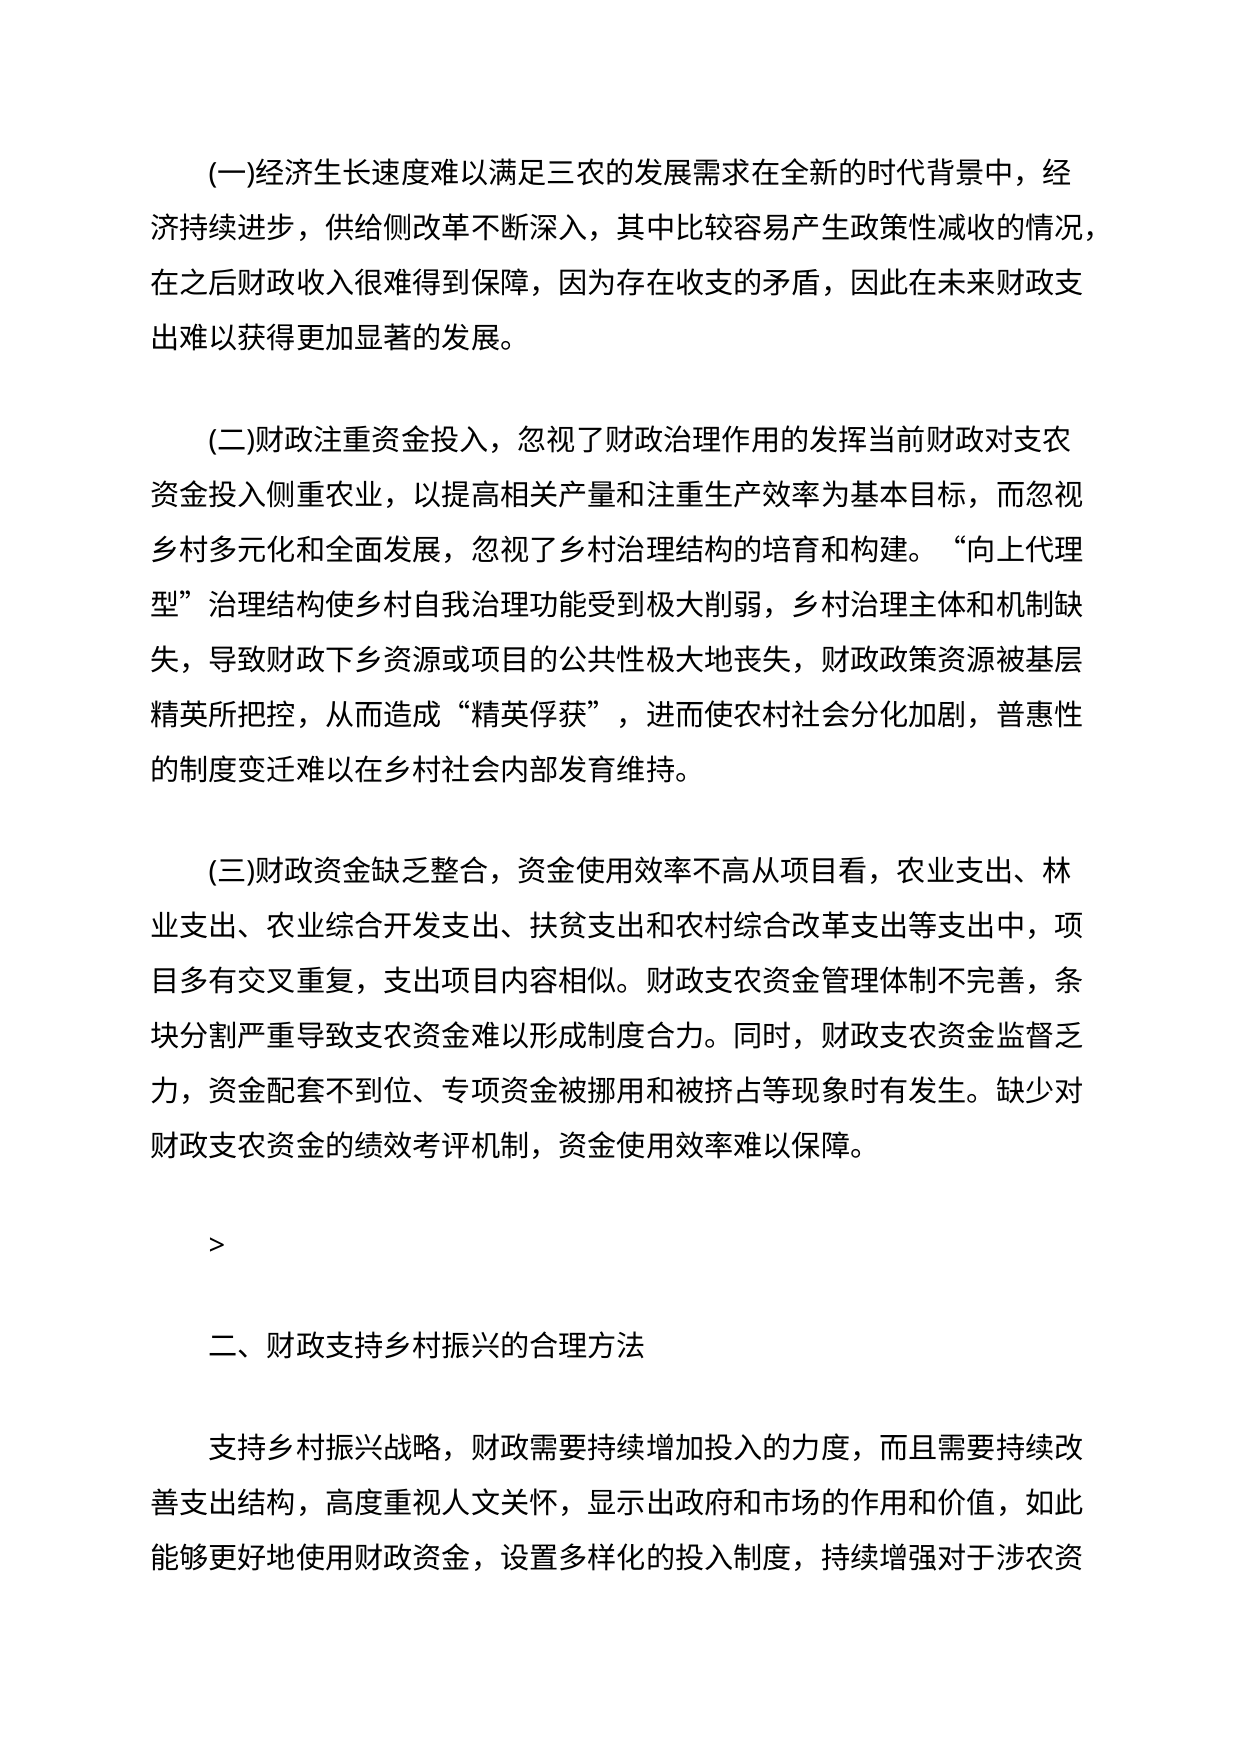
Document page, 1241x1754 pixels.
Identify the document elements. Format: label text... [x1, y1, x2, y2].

text 二、财政支持乡村振兴的合理方法 [150, 1323, 1090, 1365]
text (三)财政资金缺乏整合，资金使用效率不高从项目看，农业支出、林业支出、农业综合开发支出、扶贫支出和农村综合改革支出等支出中，项目多有交叉重复，支出项目内容相似。财政支农资金管理体制不完善，条块分割严重导致支农资金难以形成制度合力。同时，财政支农资金监督乏力，资金配套不到位、专项资金被挪用和被挤占等现象时有发生。缺少对财政支农资金的绩效考评机制，资金使用效率难以保障。 [150, 848, 1090, 1165]
text (一)经济生长速度难以满足三农的发展需求在全新的时代背景中，经济持续进步，供给侧改革不断深入，其中比较容易产生政策性减收的情况，在之后财政收入很难得到保障，因为存在收支的矛盾，因此在未来财政支出难以获得更加显著的发展。 [150, 150, 1090, 357]
text > [150, 1224, 1090, 1264]
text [150, 1424, 1090, 1576]
text (二)财政注重资金投入，忽视了财政治理作用的发挥当前财政对支农资金投入侧重农业，以提高相关产量和注重生产效率为基本目标，而忽视乡村多元化和全面发展，忽视了乡村治理结构的培育和构建。“向上代理型”治理结构使乡村自我治理功能受到极大削弱，乡村治理主体和机制缺失，导致财政下乡资源或项目的公共性极大地丧失，财政政策资源被基层精英所把控，从而造成“精英俘获”，进而使农村社会分化加剧，普惠性的制度变迁难以在乡村社会内部发育维持。 [150, 417, 1090, 788]
